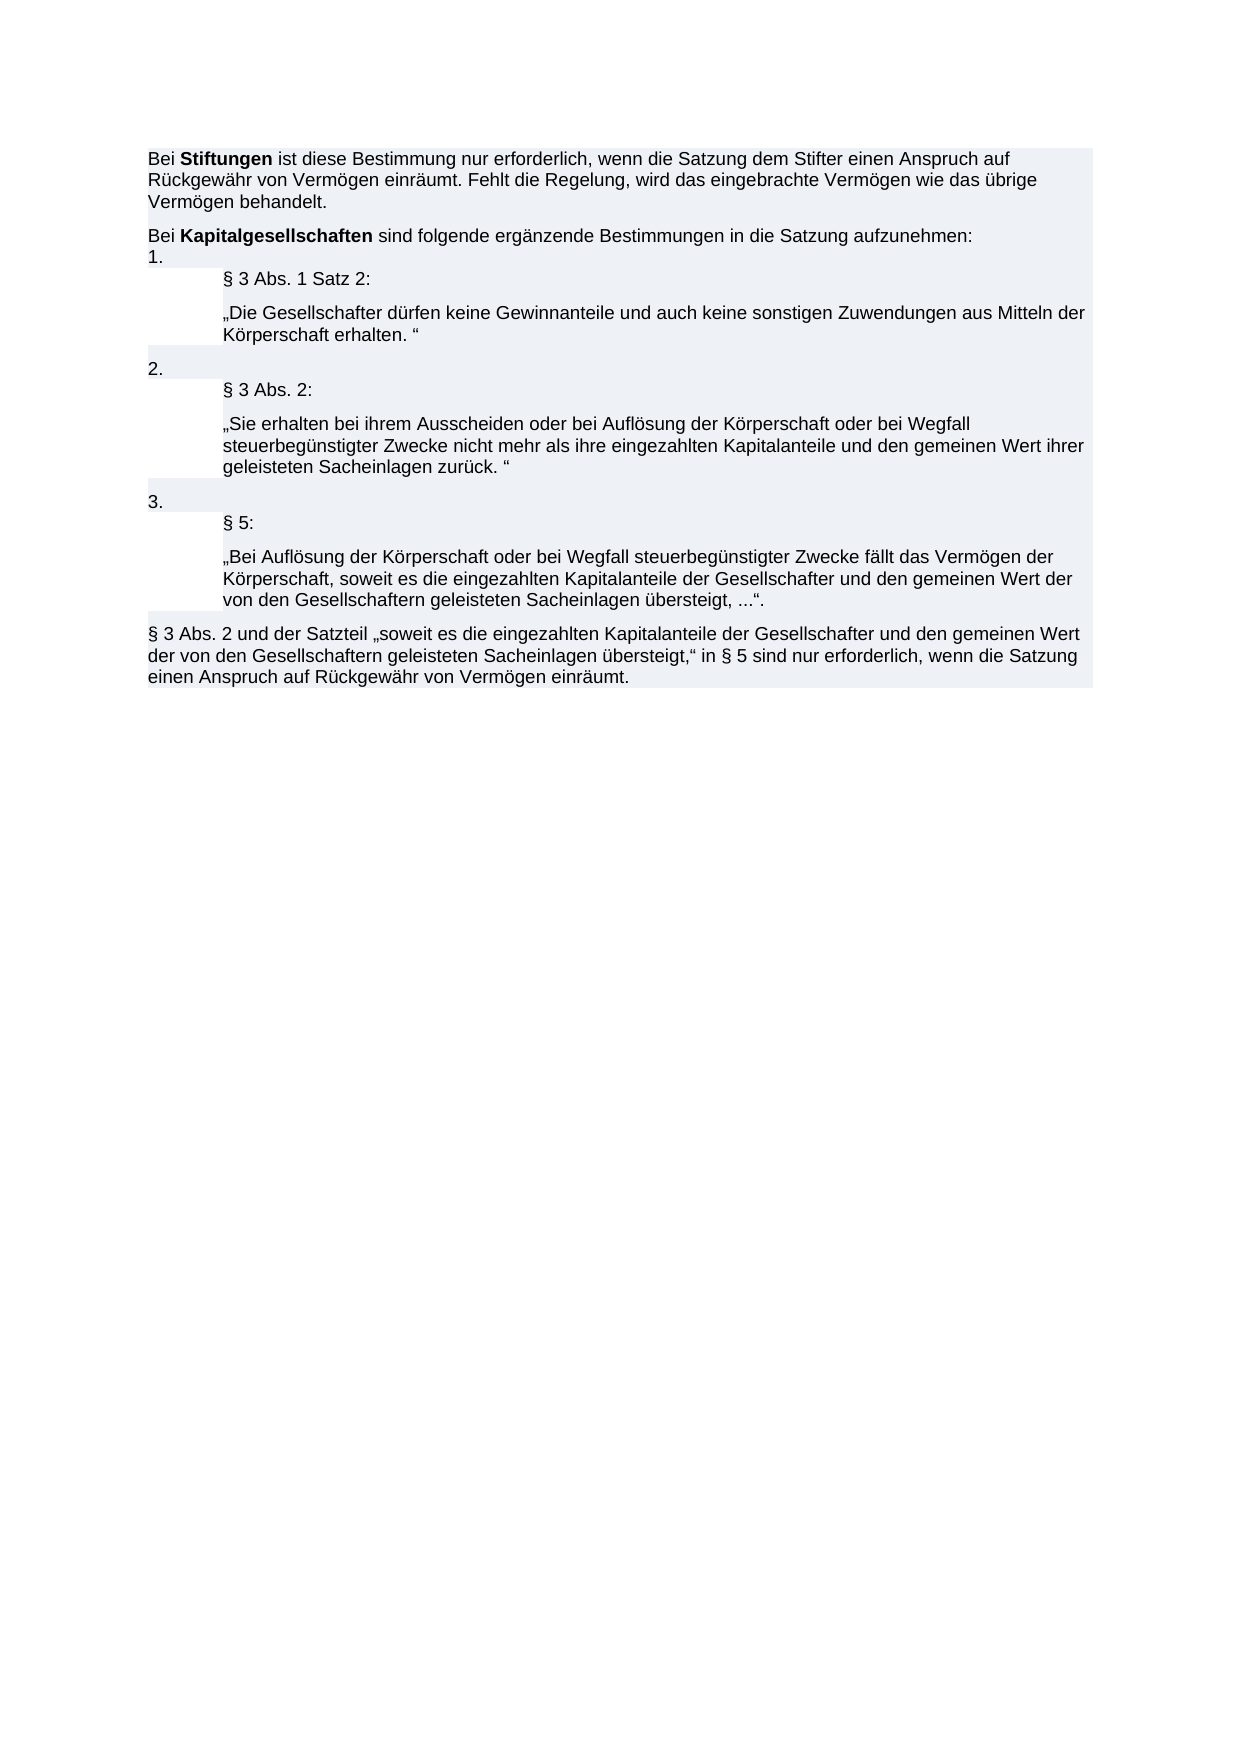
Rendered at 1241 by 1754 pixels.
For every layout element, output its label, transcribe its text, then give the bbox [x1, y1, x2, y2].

text 3. [148, 490, 1093, 512]
text Bei Stiftungen ist diese Bestimmung nur erforderlich, wenn die Satzung dem Stifter einen Anspruch auf Rückgewähr von Vermögen einräumt. Fehlt die Regelung, wird das eingebrachte Vermögen wie das übrige Vermögen behandelt. [148, 148, 1093, 212]
text Bei Kapitalgesellschaften sind folgende ergänzende Bestimmungen in die Satzung aufzunehmen: [148, 225, 1093, 246]
text „Bei Auflösung der Körperschaft oder bei Wegfall steuerbegünstigter Zwecke fällt das Vermögen der Körperschaft, soweit es die eingezahlten Kapitalanteile der Gesellschafter und den gemeinen Wert der von den Gesellschaftern geleisteten Sacheinlagen übersteigt, ...“. [223, 546, 1093, 611]
text „Sie erhalten bei ihrem Ausscheiden oder bei Auflösung der Körperschaft oder bei Wegfall steuerbegünstigter Zwecke nicht mehr als ihre eingezahlten Kapitalanteile und den gemeinen Wert ihrer geleisteten Sacheinlagen zurück. “ [223, 413, 1093, 478]
text § 3 Abs. 2 und der Satzteil „soweit es die eingezahlten Kapitalanteile der Gesellschafter und den gemeinen Wert der von den Gesellschaftern geleisteten Sacheinlagen übersteigt,“ in § 5 sind nur erforderlich, wenn die Satzung einen Anspruch auf Rückgewähr von Vermögen einräumt. [148, 623, 1093, 688]
text „Die Gesellschafter dürfen keine Gewinnanteile und auch keine sonstigen Zuwendungen aus Mitteln der Körperschaft erhalten. “ [223, 302, 1093, 345]
text 2. [148, 358, 1093, 379]
text 1. [148, 246, 1093, 268]
text § 3 Abs. 2: [223, 379, 1093, 401]
text § 3 Abs. 1 Satz 2: [223, 268, 1093, 289]
text § 5: [223, 512, 1093, 533]
